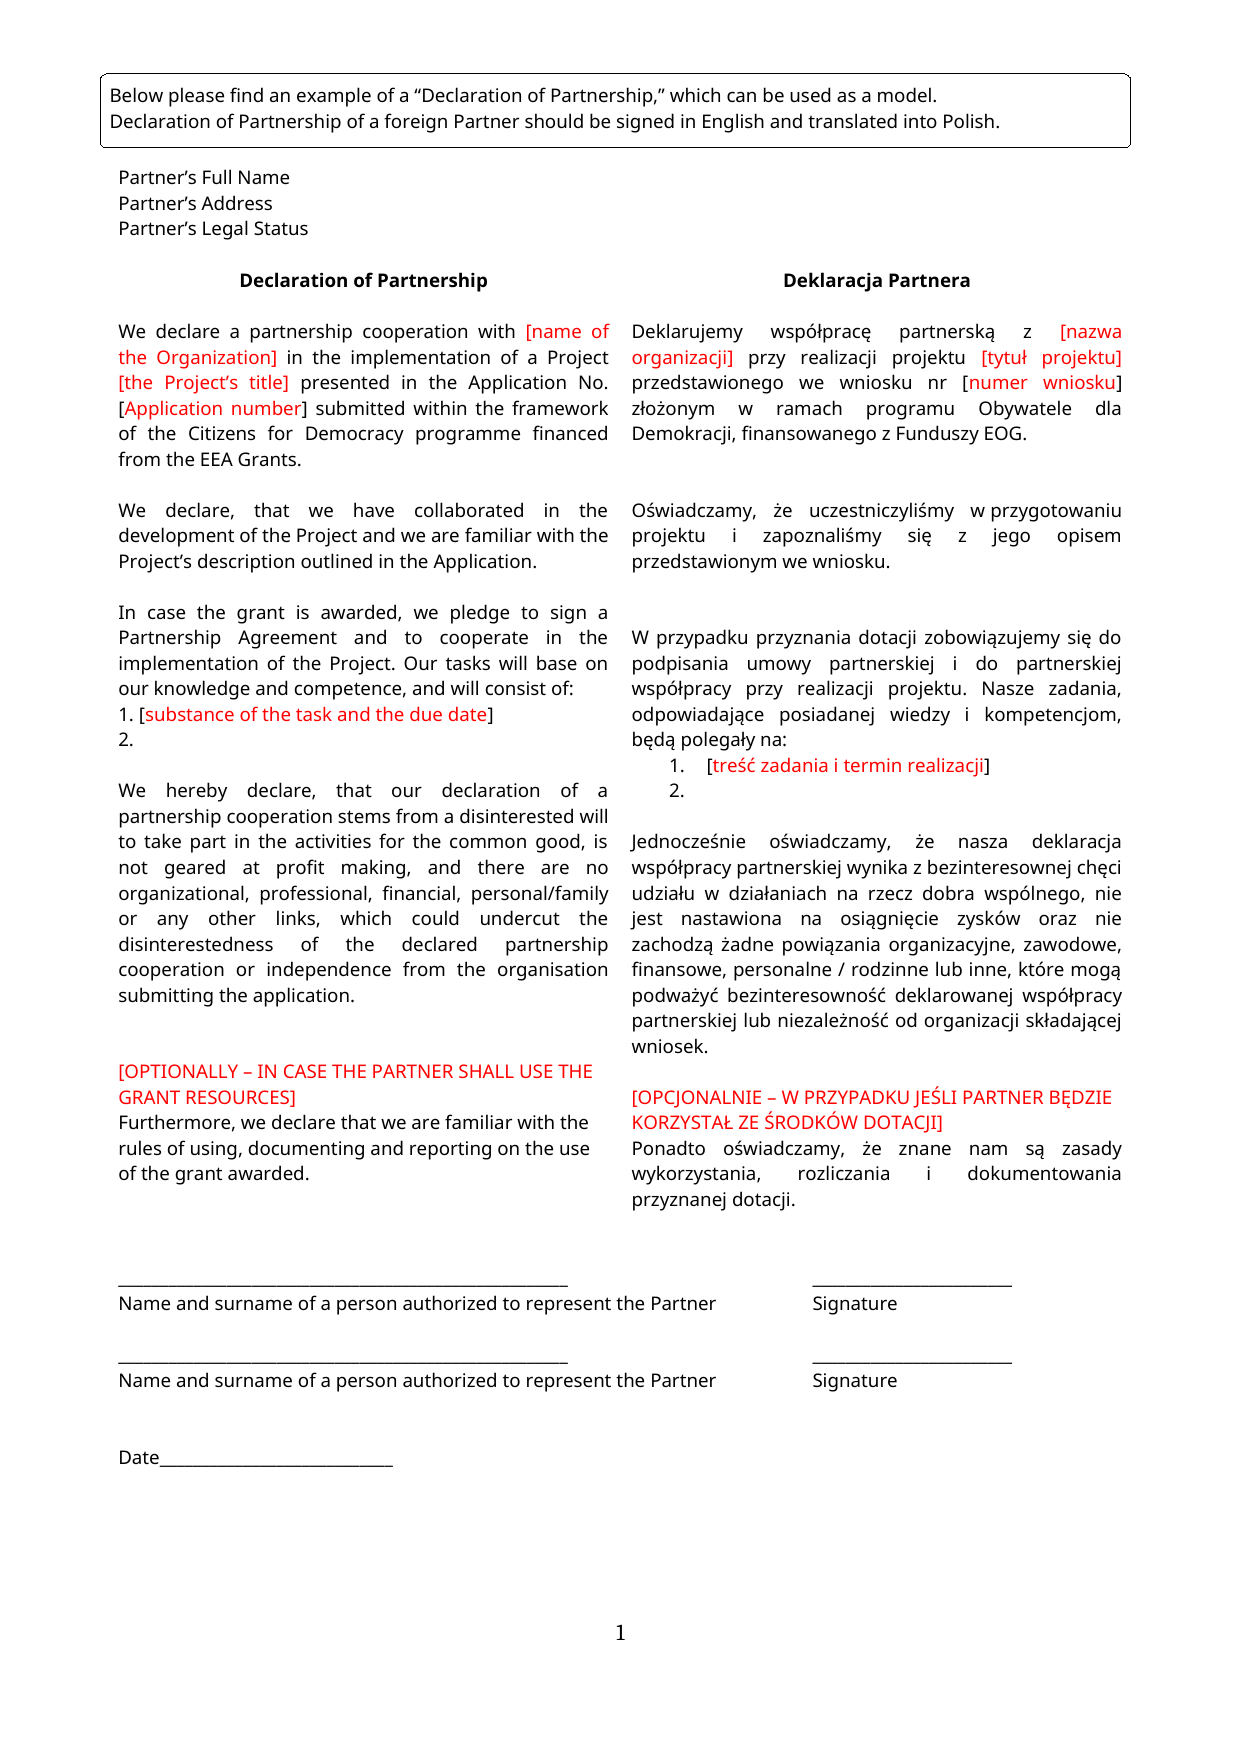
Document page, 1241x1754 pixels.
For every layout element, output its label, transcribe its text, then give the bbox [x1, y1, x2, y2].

text Partner’s Legal Status [118, 216, 1122, 241]
text Name and surname of a person authorized to represent the Partner Signature [118, 1290, 1122, 1315]
table_header Declaration of Partnership We declare a partnership cooperation with [name of the Organization] in the implementation of a Project [the Project’s title] presented in the Application No. [Application number] submitted within the framework of the Citizens for Democracy programme financed from the EEA Grants. We declare, that we have collaborated in the development of the Project and we are familiar with the Project’s description outlined in the Application. In case the grant is awarded, we pledge to sign a Partnership Agreement and to cooperate in the implementation of the Project. Our tasks will base on our knowledge and competence, and will consist of: 1. [substance of the task and the due date] 2. We hereby declare, that our declaration of a partnership cooperation stems from a disinterested will to take part in the activities for the common good, is not geared at profit making, and there are no organizational, professional, financial, personal/family or any other links, which could undercut the disinterestedness of the declared partnership cooperation or independence from the organisation submitting the application. [OPTIONALLY – IN CASE THE PARTNER SHALL USE THE GRANT RESOURCES] Furthermore, we declare that we are familiar with the rules of using, documenting and reporting on the use of the grant awarded. [107, 268, 620, 1238]
text Date____________________________ [118, 1445, 1122, 1470]
text ______________________________________________________ ________________________ [118, 1264, 1122, 1290]
table_header Deklaracja Partnera Deklarujemy współpracę partnerską z [nazwa organizacji] przy realizacji projektu [tytuł projektu] przedstawionego we wniosku nr [numer wniosku] złożonym w ramach programu Obywatele dla Demokracji, finansowanego z Funduszy EOG. Oświadczamy, że uczestniczyliśmy w przygotowaniu projektu i zapoznaliśmy się z jego opisem przedstawionym we wniosku. W przypadku przyznania dotacji zobowiązujemy się do podpisania umowy partnerskiej i do partnerskiej współpracy przy realizacji projektu. Nasze zadania, odpowiadające posiadanej wiedzy i kompetencjom, będą polegały na: [treść zadania i termin realizacji] Jednocześnie oświadczamy, że nasza deklaracja współpracy partnerskiej wynika z bezinteresownej chęci udziału w działaniach na rzecz dobra wspólnego, nie jest nastawiona na osiągnięcie zysków oraz nie zachodzą żadne powiązania organizacyjne, zawodowe, finansowe, personalne / rodzinne lub inne, które mogą podważyć bezinteresowność deklarowanej współpracy partnerskiej lub niezależność od organizacji składającej wniosek. [OPCJONALNIE – W PRZYPADKU JEŚLI PARTNER BĘDZIE KORZYSTAŁ ZE ŚRODKÓW DOTACJI] Ponadto oświadczamy, że znane nam są zasady wykorzystania, rozliczania i dokumentowania przyznanej dotacji. [620, 268, 1133, 1238]
text Partner’s Address [118, 190, 1122, 216]
text Partner’s Full Name [118, 164, 1122, 190]
text ______________________________________________________ ________________________ [118, 1342, 1122, 1367]
text Name and surname of a person authorized to represent the Partner Signature [118, 1367, 1122, 1393]
